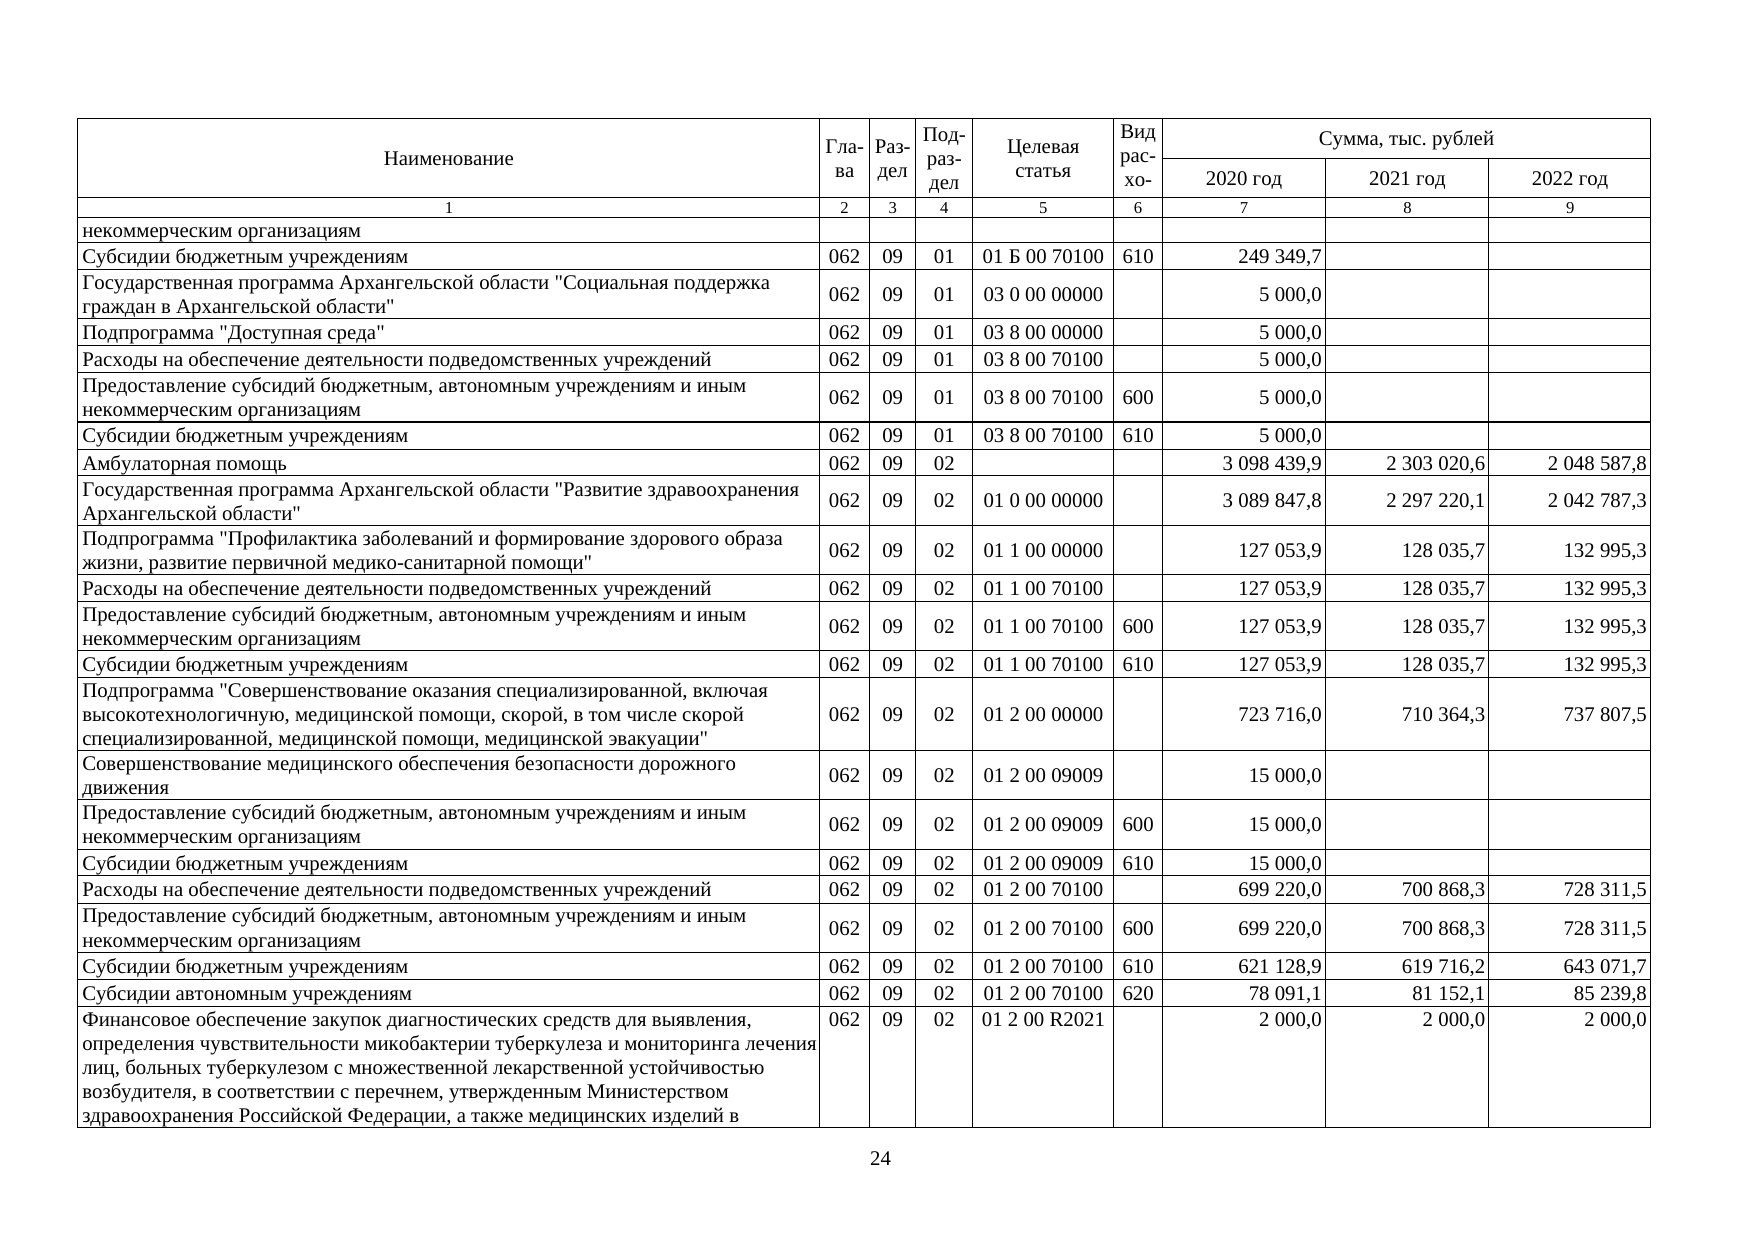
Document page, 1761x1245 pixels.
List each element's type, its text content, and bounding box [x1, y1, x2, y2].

table_cell 8 [1326, 198, 1488, 217]
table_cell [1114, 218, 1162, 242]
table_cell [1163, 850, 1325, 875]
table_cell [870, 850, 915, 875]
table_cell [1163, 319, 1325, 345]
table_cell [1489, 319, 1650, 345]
table_cell 4 [916, 198, 972, 217]
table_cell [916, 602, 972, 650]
table_header Гла- ва [820, 119, 869, 197]
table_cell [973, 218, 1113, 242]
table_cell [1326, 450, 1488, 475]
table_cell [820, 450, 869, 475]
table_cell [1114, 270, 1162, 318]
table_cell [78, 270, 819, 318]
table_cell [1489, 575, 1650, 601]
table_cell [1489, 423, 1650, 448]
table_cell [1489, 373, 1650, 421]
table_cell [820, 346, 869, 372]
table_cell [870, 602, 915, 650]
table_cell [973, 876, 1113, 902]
table_cell 2021 год [1326, 159, 1488, 197]
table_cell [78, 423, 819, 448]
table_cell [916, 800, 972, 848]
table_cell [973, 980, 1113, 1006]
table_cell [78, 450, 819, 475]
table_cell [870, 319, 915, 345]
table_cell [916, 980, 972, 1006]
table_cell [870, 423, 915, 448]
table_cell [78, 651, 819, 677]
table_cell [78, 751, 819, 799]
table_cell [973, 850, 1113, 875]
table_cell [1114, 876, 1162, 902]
table_cell 1 [78, 198, 819, 217]
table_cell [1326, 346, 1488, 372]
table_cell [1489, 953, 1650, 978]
table_cell 6 [1114, 198, 1162, 217]
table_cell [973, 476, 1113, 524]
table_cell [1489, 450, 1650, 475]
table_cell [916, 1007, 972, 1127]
table_cell 9 [1489, 198, 1650, 217]
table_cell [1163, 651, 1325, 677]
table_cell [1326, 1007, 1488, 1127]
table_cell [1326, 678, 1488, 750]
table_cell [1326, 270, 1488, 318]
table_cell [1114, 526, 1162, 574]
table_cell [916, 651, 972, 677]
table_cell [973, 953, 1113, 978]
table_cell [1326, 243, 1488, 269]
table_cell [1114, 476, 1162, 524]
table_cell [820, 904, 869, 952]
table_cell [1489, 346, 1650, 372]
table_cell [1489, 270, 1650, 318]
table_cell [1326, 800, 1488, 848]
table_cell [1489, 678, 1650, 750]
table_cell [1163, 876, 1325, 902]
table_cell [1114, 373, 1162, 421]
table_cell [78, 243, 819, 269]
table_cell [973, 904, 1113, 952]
table_header Наименование [78, 119, 819, 197]
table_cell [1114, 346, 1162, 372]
table_cell 3 [870, 198, 915, 217]
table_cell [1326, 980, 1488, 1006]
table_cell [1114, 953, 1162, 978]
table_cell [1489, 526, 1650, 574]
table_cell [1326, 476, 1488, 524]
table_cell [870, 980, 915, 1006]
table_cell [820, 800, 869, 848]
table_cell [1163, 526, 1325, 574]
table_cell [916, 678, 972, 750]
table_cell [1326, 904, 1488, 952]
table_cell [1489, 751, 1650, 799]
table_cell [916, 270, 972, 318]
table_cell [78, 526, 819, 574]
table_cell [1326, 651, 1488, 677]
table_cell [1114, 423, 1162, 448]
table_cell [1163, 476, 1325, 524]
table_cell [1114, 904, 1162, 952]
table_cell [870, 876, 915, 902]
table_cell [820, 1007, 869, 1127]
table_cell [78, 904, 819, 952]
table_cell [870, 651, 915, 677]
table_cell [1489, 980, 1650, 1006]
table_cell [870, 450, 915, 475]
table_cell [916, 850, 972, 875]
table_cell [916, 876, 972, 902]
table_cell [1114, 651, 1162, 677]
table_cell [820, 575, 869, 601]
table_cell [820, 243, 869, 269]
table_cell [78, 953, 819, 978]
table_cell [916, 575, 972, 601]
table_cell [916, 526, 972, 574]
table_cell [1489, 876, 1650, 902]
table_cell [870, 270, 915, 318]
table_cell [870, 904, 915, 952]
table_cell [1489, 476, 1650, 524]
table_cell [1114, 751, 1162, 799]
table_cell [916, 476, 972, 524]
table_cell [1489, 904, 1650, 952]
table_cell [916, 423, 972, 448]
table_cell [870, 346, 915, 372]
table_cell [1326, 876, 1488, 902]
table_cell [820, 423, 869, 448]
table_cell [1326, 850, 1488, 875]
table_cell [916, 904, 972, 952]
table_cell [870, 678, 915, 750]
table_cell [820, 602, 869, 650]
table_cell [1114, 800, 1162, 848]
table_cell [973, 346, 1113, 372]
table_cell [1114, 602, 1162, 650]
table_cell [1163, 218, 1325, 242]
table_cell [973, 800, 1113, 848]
table_header Раз- дел [870, 119, 915, 197]
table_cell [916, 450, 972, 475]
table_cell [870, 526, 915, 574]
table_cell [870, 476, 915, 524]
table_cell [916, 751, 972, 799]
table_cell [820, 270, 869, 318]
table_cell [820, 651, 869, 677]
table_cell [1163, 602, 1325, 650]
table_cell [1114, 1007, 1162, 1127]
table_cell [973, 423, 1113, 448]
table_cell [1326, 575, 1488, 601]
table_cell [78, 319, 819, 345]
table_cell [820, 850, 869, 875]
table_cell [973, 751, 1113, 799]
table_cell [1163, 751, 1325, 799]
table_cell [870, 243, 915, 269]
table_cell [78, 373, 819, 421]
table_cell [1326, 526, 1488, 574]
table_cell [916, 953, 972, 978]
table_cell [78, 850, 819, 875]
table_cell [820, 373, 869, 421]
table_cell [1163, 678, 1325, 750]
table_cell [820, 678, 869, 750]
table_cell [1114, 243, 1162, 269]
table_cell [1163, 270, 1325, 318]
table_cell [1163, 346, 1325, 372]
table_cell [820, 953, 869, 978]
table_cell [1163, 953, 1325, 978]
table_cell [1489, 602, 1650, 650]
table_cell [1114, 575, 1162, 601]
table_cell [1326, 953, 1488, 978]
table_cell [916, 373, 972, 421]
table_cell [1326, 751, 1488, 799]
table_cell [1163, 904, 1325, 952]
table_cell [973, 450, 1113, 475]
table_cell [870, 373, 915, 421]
table_header Сумма, тыс. рублей [1163, 119, 1650, 157]
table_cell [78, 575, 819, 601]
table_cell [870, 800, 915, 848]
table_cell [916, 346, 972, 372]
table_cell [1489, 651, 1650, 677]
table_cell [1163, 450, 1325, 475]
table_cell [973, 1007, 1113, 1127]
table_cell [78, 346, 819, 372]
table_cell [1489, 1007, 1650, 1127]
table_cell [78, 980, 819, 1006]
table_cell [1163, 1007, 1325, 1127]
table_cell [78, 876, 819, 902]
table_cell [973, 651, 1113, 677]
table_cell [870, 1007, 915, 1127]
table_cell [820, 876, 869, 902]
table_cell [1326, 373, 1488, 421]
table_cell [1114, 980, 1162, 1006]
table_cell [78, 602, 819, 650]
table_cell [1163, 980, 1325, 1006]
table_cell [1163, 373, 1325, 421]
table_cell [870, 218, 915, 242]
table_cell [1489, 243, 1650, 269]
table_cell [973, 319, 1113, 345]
table_cell 7 [1163, 198, 1325, 217]
table_cell 5 [973, 198, 1113, 217]
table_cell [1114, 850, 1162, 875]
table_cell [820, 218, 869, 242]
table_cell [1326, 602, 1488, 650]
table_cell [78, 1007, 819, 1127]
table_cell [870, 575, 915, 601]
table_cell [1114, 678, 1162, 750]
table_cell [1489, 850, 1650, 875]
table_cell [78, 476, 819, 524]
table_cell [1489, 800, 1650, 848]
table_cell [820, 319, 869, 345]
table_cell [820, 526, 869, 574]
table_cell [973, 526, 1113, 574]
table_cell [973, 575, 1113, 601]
table_cell 2020 год [1163, 159, 1325, 197]
table_header Вид рас- хо- дов [1114, 119, 1162, 197]
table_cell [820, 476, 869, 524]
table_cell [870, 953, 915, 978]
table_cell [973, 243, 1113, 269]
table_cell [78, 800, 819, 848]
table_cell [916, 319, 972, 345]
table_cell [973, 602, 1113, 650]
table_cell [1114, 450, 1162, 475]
table_cell 2 [820, 198, 869, 217]
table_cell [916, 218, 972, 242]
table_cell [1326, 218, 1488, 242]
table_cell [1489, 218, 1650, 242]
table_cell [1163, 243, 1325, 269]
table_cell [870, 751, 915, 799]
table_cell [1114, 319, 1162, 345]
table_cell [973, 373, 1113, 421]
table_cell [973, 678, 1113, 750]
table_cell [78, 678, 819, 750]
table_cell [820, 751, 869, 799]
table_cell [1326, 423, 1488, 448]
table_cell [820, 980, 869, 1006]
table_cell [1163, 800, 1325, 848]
table_header Целевая статья [973, 119, 1113, 197]
table_header Под- раз- дел [916, 119, 972, 197]
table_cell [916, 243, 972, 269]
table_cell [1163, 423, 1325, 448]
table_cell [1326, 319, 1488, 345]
table_cell 2022 год [1489, 159, 1650, 197]
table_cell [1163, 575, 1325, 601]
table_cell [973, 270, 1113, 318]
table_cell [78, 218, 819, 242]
